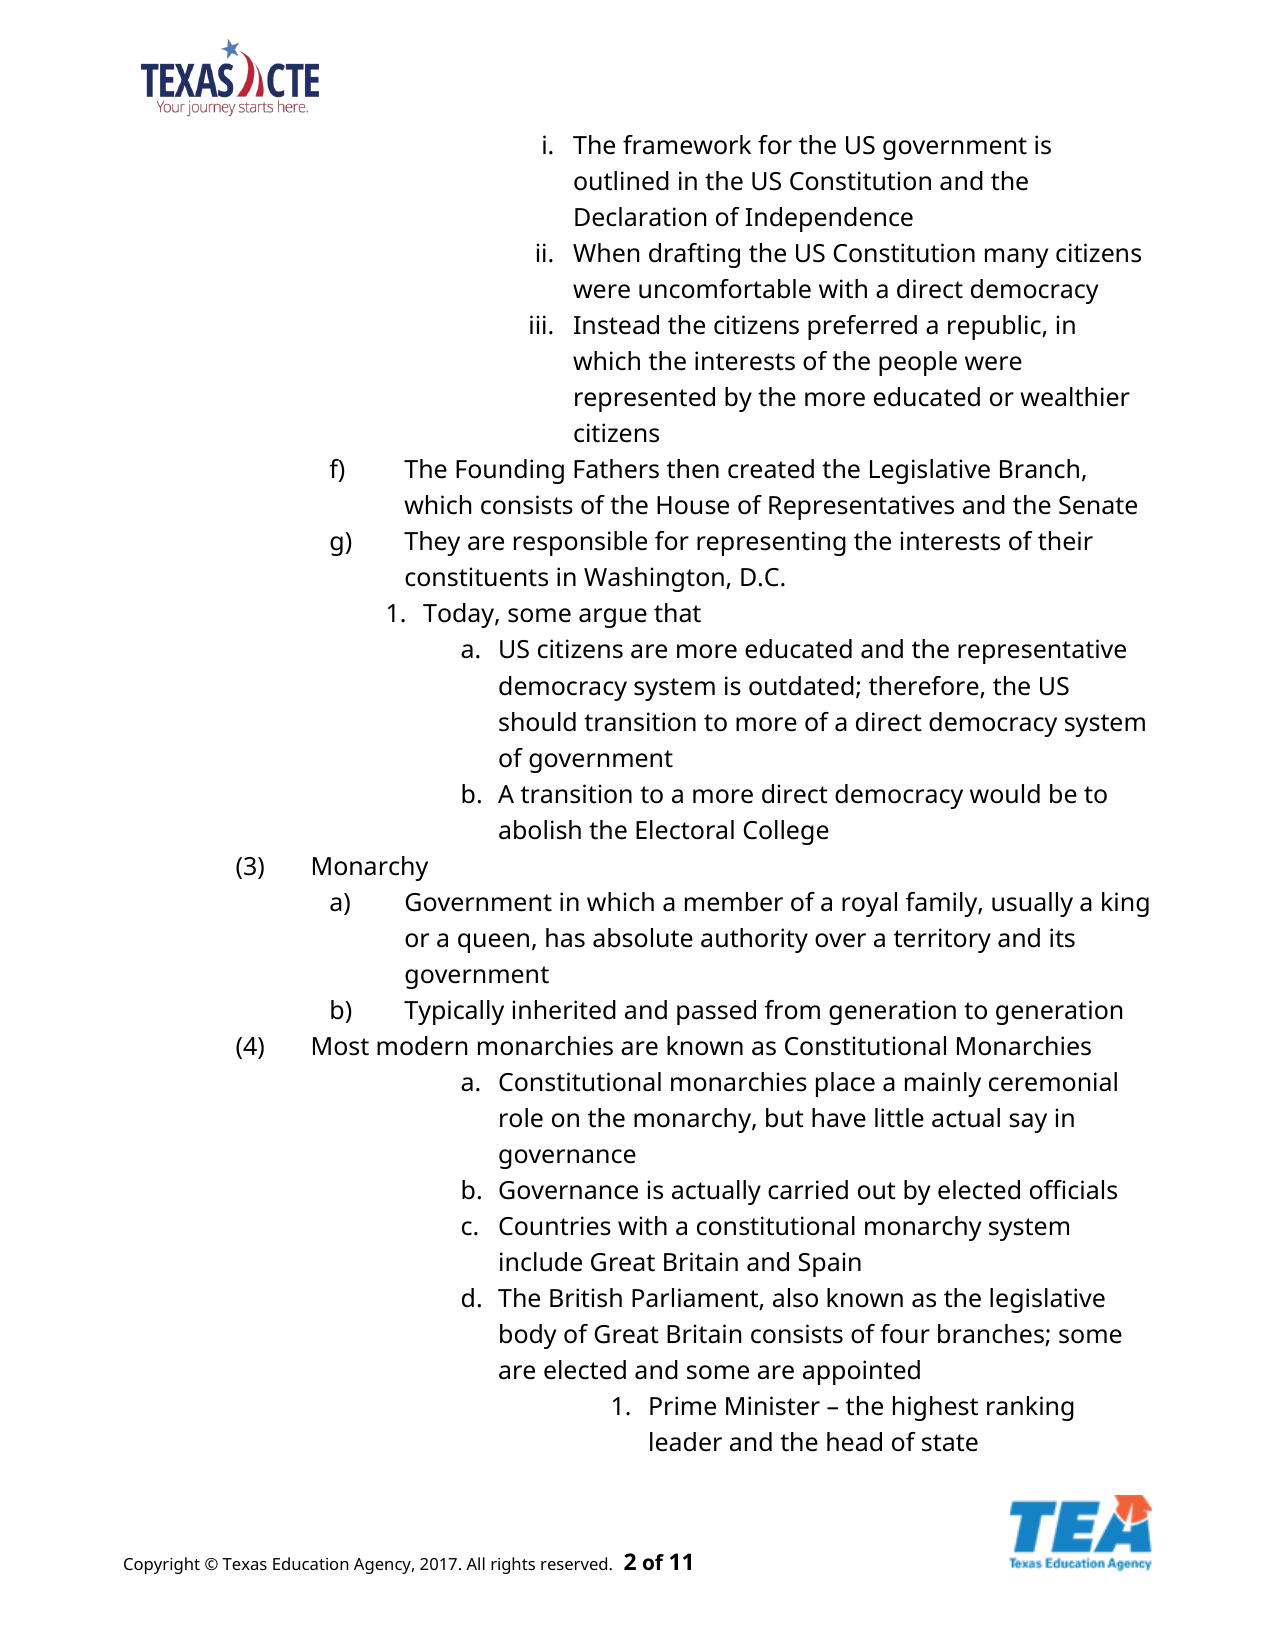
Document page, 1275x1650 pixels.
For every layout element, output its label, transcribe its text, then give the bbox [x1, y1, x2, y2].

list US citizens are more educated and the representative democracy system is outdated; therefore, the US should transition to more of a direct democracy system of government [460, 632, 1152, 774]
list Typically inherited and passed from generation to generation [329, 992, 1152, 1027]
list The British Parliament, also known as the legislative body of Great Britain consists of four branches; some are elected and some are appointed [460, 1281, 1152, 1387]
list Government in which a member of a royal family, usually a king or a queen, has absolute authority over a territory and its government [329, 884, 1152, 991]
list The framework for the US government is outlined in the US Constitution and the Declaration of Independence [554, 127, 1152, 234]
list When drafting the US Constitution many citizens were uncomfortable with a direct democracy [554, 236, 1152, 306]
picture [122, 28, 338, 127]
list Constitutional monarchies place a mainly ceremonial role on the monarchy, but have little actual say in governance [460, 1064, 1152, 1171]
list Most modern monarchies are known as Constitutional Monarchies [235, 1028, 1152, 1063]
picture [1009, 1495, 1153, 1571]
list They are responsible for representing the interests of their constituents in Washington, D.C. [329, 524, 1152, 594]
list A transition to a more direct democracy would be to abolish the Electoral College [460, 776, 1152, 846]
list Instead the citizens preferred a republic, in which the interests of the people were represented by the more educated or wealthier citizens [554, 308, 1152, 450]
list Prime Minister – the highest ranking leader and the head of state [610, 1389, 1152, 1459]
list Countries with a constitutional monarchy system include Great Britain and Spain [460, 1209, 1152, 1279]
list Governance is actually carried out by elected officials [460, 1173, 1152, 1207]
list The Founding Fathers then created the Legislative Branch, which consists of the House of Representatives and the Senate [329, 452, 1152, 522]
list Today, some argue that [385, 596, 1152, 630]
list Monarchy [235, 848, 1152, 882]
